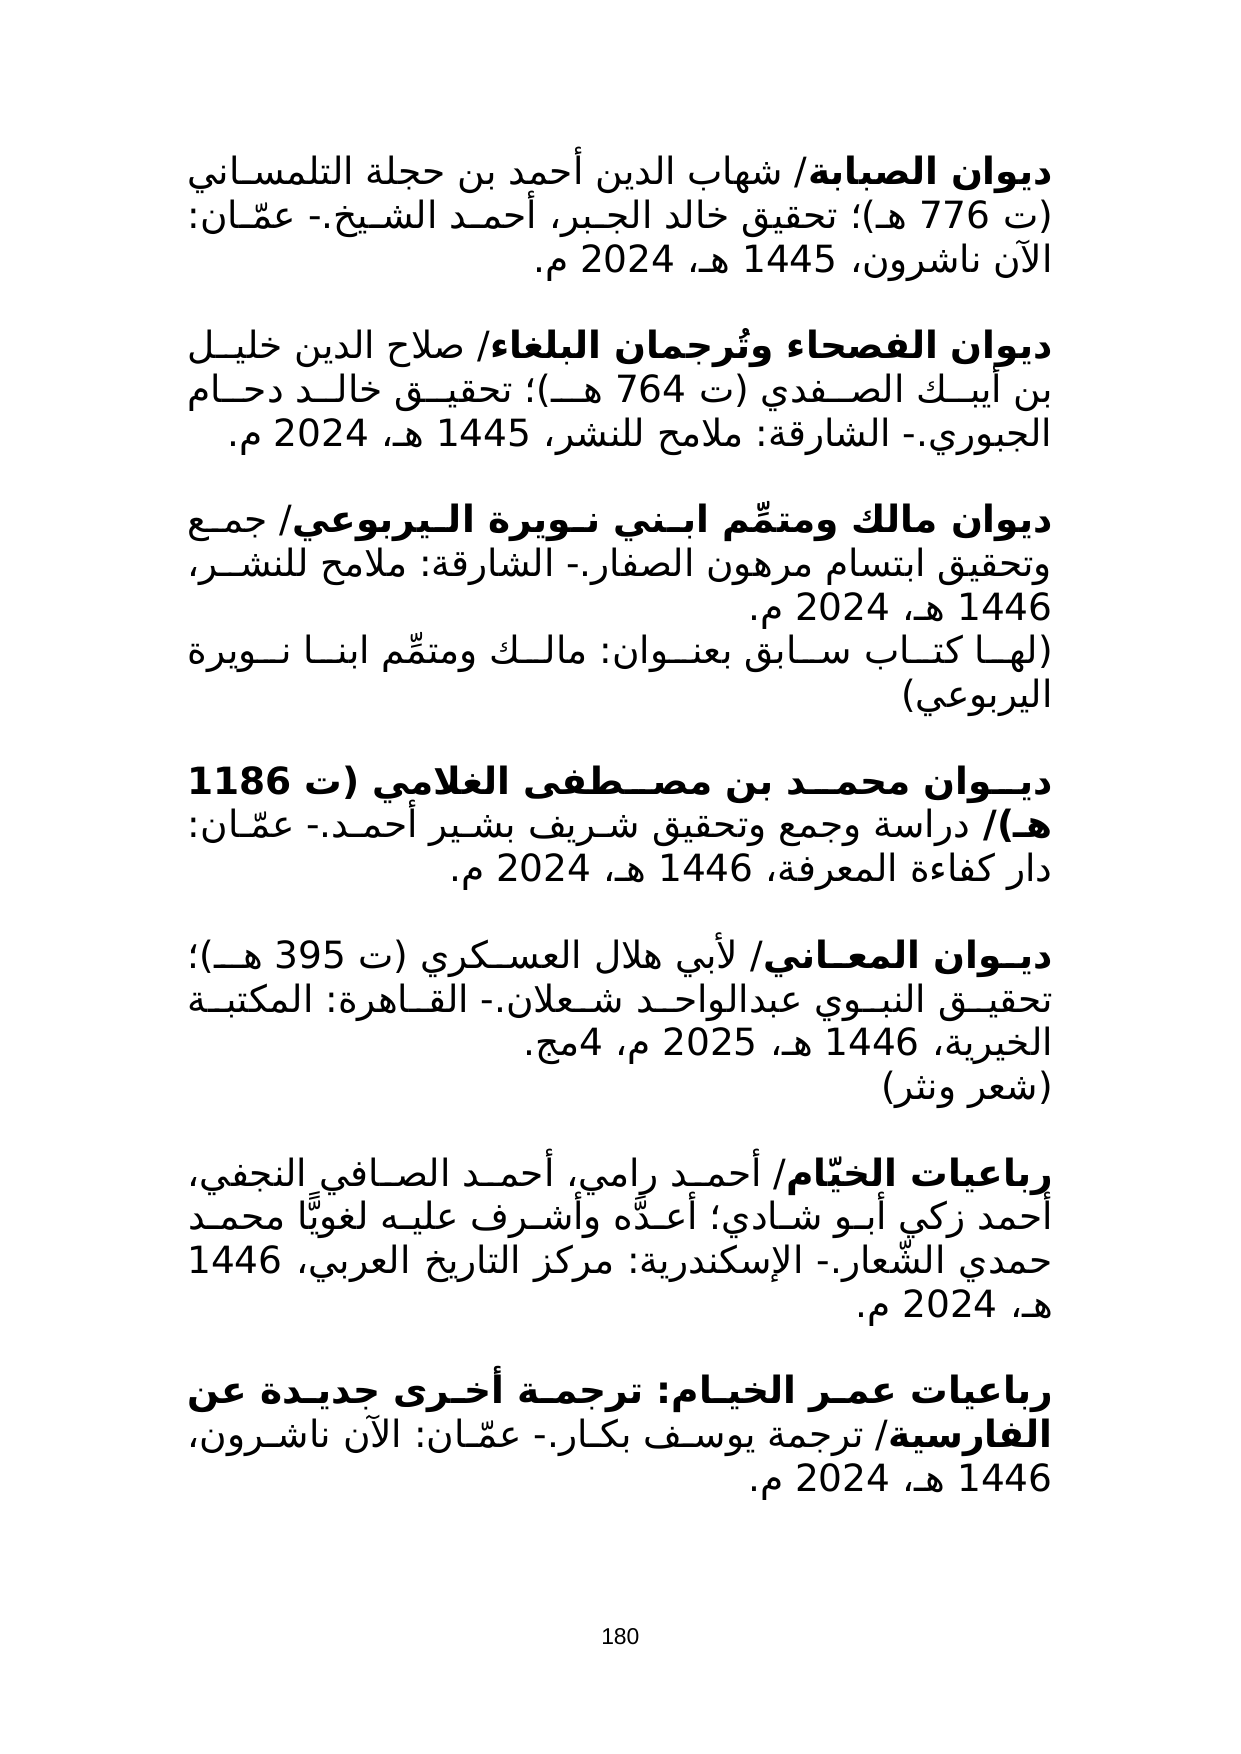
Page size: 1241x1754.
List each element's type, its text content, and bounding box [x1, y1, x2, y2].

text ديوان المعاني/ لأبي هلال العسكري (ت 395 هـ)؛ تحقيق النبوي عبدالواحد شعلان.- القاهرة: المكتبة الخيرية، 1446 هـ، 2025 م، 4مج. [187, 933, 1053, 1064]
text ديوان الفصحاء وتُرجمان البلغاء/ صلاح الدين خليل بن أيبك الصفدي (ت 764 هـ)؛ تحقيق خالد دحام الجبوري.- الشارقة: ملامح للنشر، 1445 هـ، 2024 م. [187, 324, 1053, 455]
text رباعيات الخيّام/ أحمد رامي، أحمد الصافي النجفي، أحمد زكي أبو شادي؛ أعدَّه وأشرف عليه لغويًّا محمد حمدي الشّعار.- الإسكندرية: مركز التاريخ العربي، 1446 هـ، 2024 م. [187, 1151, 1053, 1326]
text (شعر ونثر) [187, 1064, 1053, 1108]
text رباعيات عمر الخيام: ترجمة أخرى جديدة عن الفارسية/ ترجمة يوسف بكار.- عمّان: الآن ناشرون، 1446 هـ، 2024 م. [187, 1369, 1053, 1500]
text ديوان محمد بن مصطفى الغلامي (ت 1186 هـ)/ دراسة وجمع وتحقيق شريف بشير أحمد.- عمّان: دار كفاءة المعرفة، 1446 هـ، 2024 م. [187, 759, 1053, 890]
text ديوان الصبابة/ شهاب الدين أحمد بن حجلة التلمساني (ت 776 هـ)؛ تحقيق خالد الجبر، أحمد الشيخ.- عمّان: الآن ناشرون، 1445 هـ، 2024 م. [187, 150, 1053, 281]
text (لها كتاب سابق بعنوان: مالك ومتمِّم ابنا نويرة اليربوعي) [187, 629, 1053, 716]
text ديوان مالك ومتمِّم ابني نويرة اليربوعي/ جمع وتحقيق ابتسام مرهون الصفار.- الشارقة: ملامح للنشر، 1446 هـ، 2024 م. [187, 498, 1053, 629]
